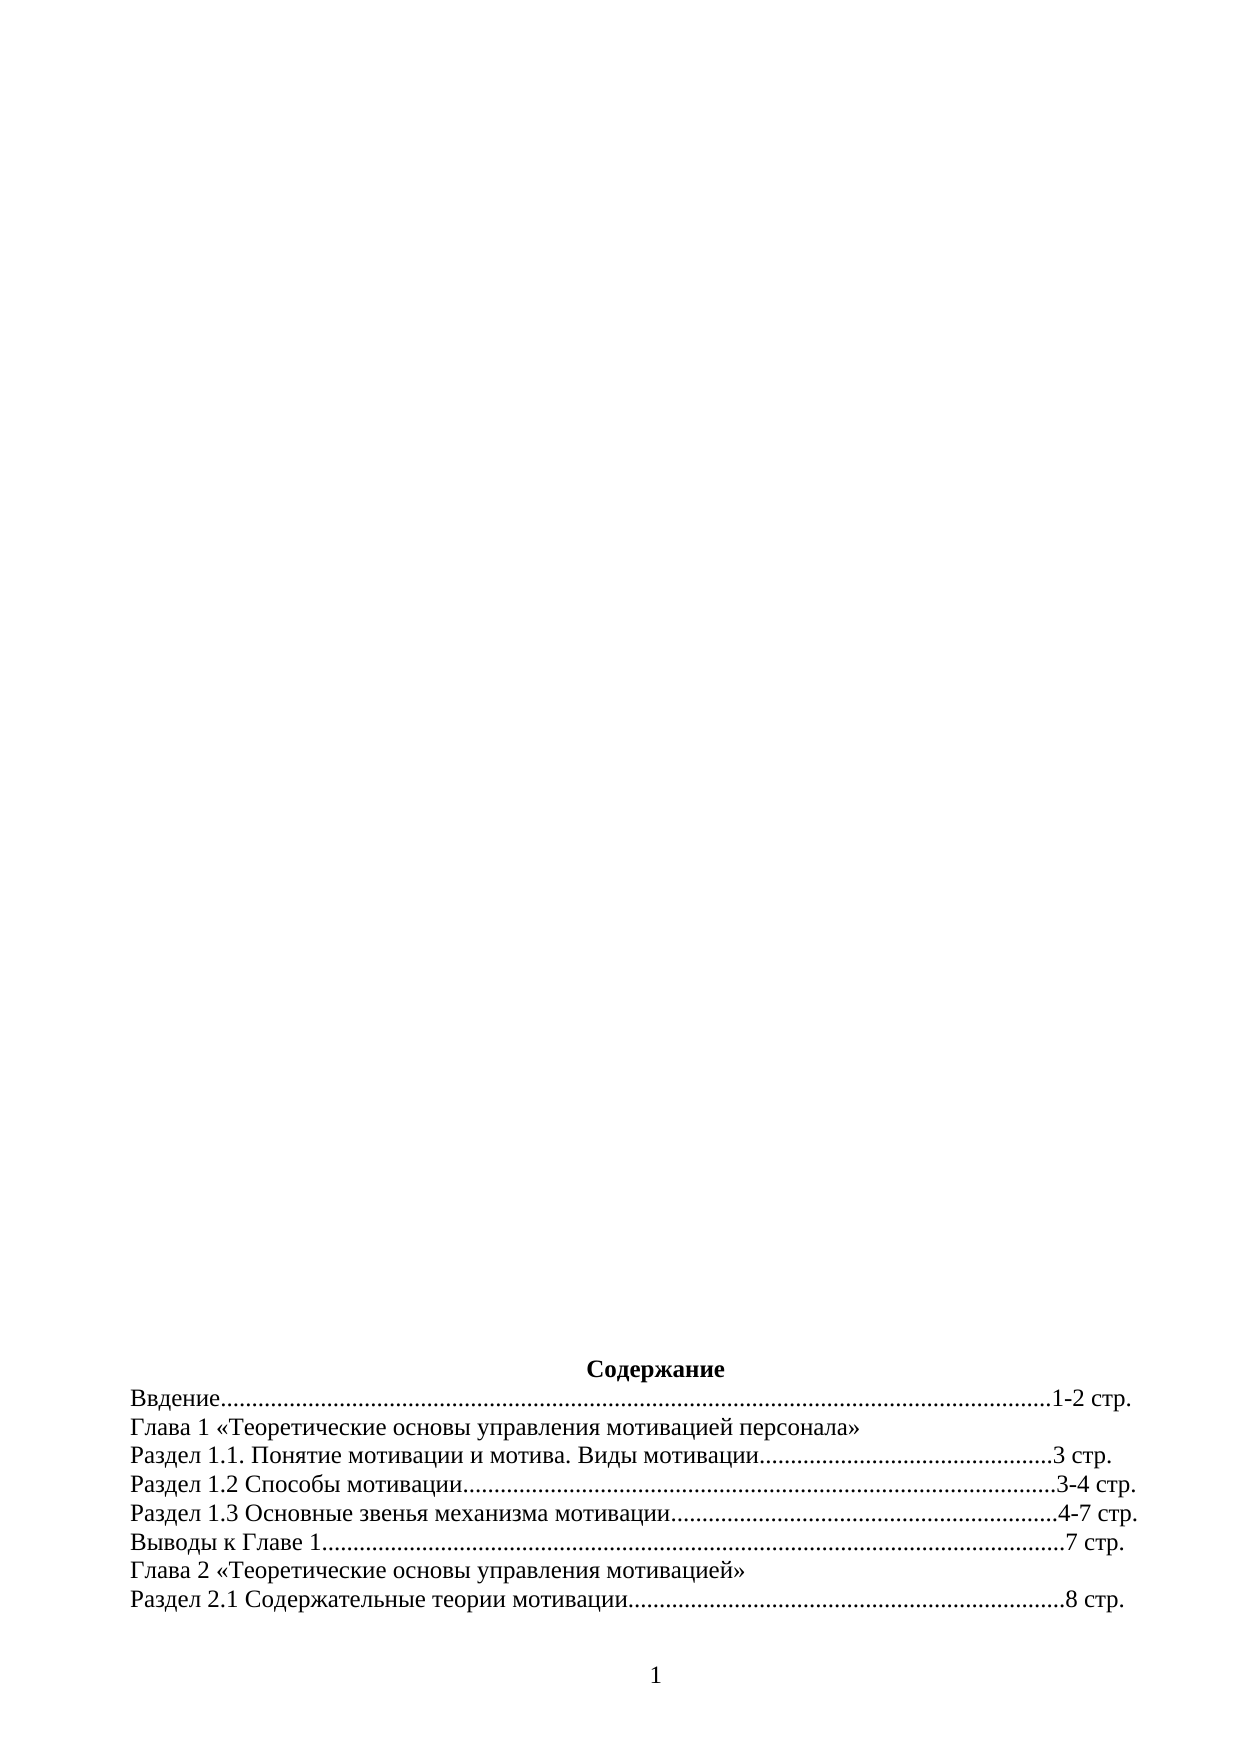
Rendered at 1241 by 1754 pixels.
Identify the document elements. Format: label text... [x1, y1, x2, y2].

text Раздел 1.2 Способы мотивации...............................................................................................3-4 стр. [130, 1469, 1181, 1498]
text Ввдение.....................................................................................................................................1-2 стр. [130, 1383, 1181, 1412]
text Выводы к Главе 1.......................................................................................................................7 стр. [130, 1527, 1181, 1556]
text Глава 2 «Теоретические основы управления мотивацией» [130, 1556, 1181, 1584]
subtitle Раздел 1.3 Основные звенья механизма мотивации..............................................................4-7 стр. [130, 1498, 1181, 1527]
subtitle Содержание [130, 1354, 1181, 1383]
text Глава 1 «Теоретические основы управления мотивацией персонала» [130, 1412, 1181, 1441]
text Раздел 1.1. Понятие мотивации и мотива. Виды мотивации...............................................3 стр. [130, 1441, 1181, 1469]
text Раздел 2.1 Содержательные теории мотивации......................................................................8 стр. [130, 1584, 1181, 1613]
